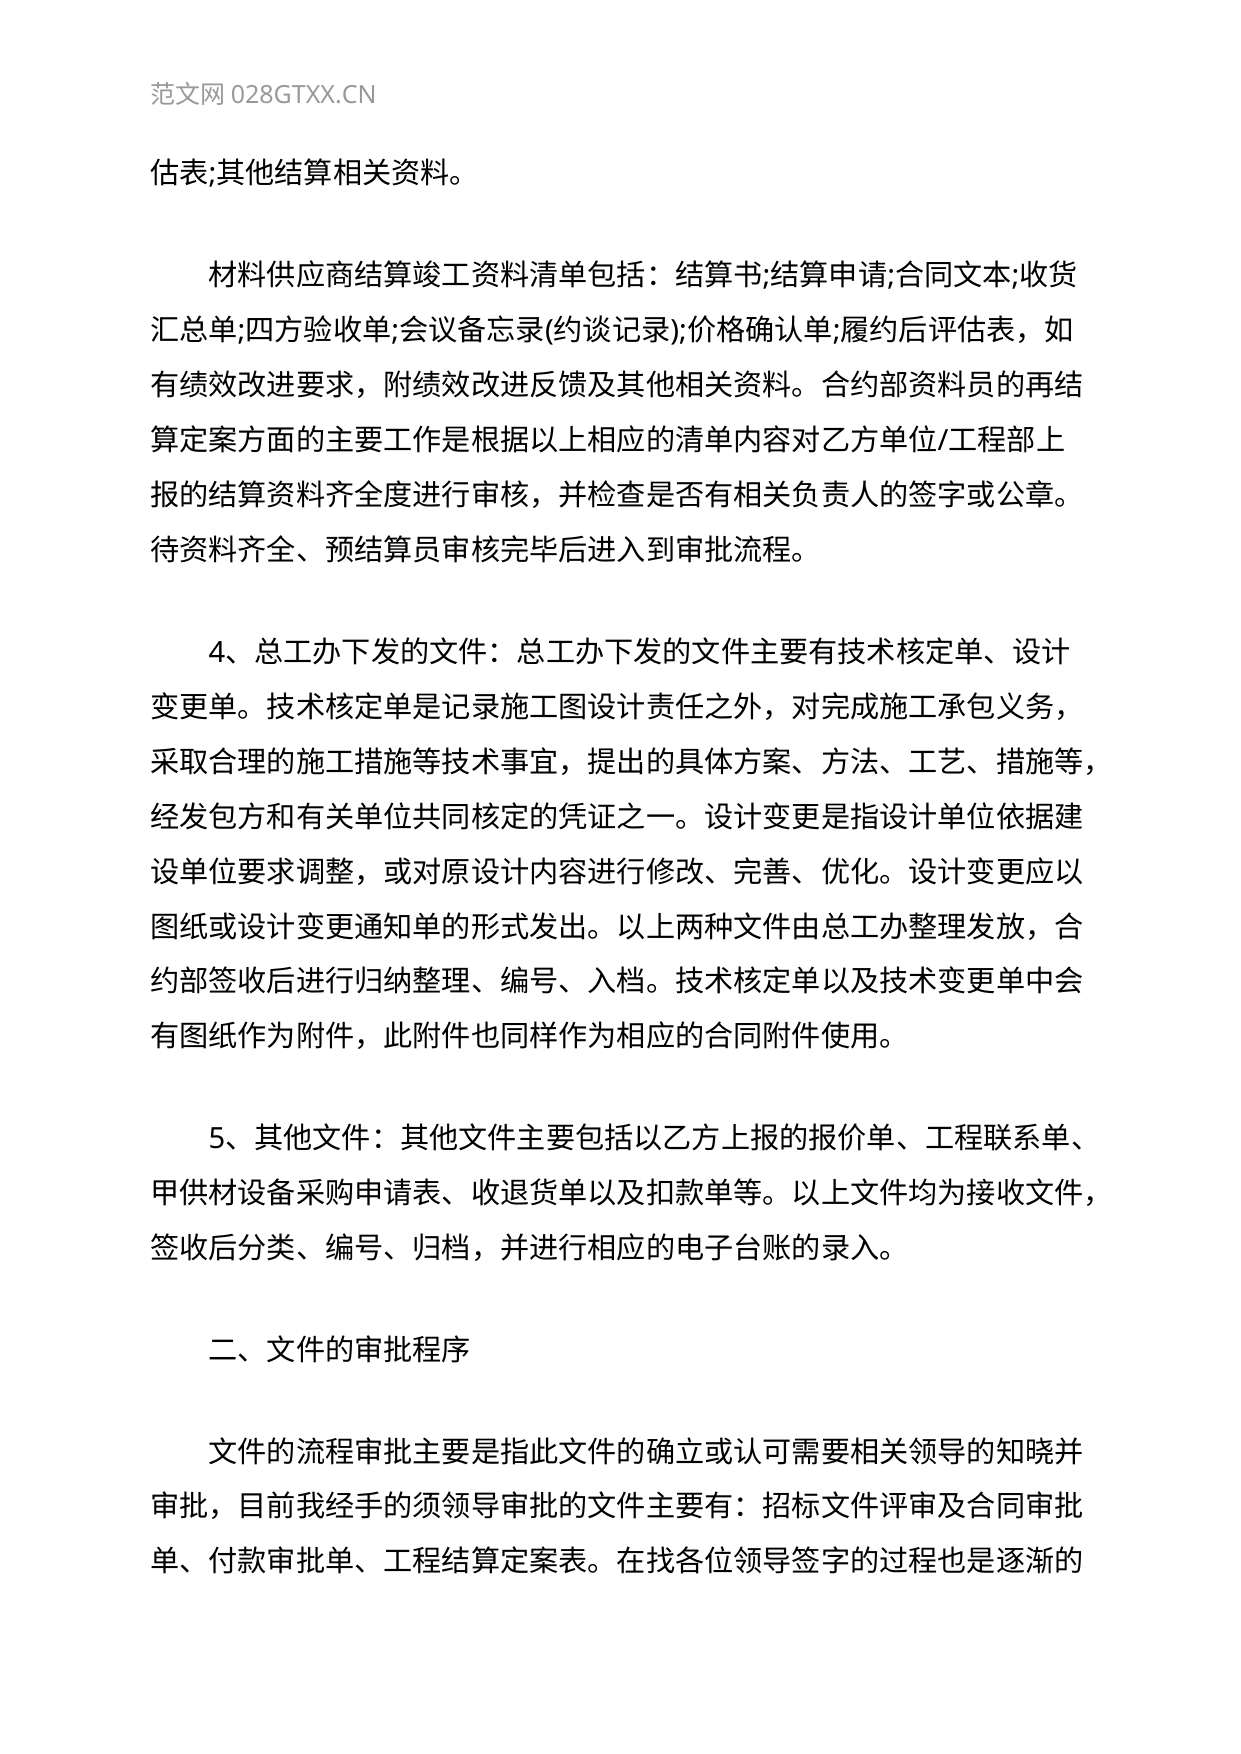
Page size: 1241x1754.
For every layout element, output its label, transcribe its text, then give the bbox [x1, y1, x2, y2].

text 材料供应商结算竣工资料清单包括：结算书;结算申请;合同文本;收货汇总单;四方验收单;会议备忘录(约谈记录);价格确认单;履约后评估表，如有绩效改进要求，附绩效改进反馈及其他相关资料。合约部资料员的再结算定案方面的主要工作是根据以上相应的清单内容对乙方单位/工程部上报的结算资料齐全度进行审核，并检查是否有相关负责人的签字或公章。待资料齐全、预结算员审核完毕后进入到审批流程。 [150, 252, 1090, 569]
text 4、总工办下发的文件：总工办下发的文件主要有技术核定单、设计变更单。技术核定单是记录施工图设计责任之外，对完成施工承包义务，采取合理的施工措施等技术事宜，提出的具体方案、方法、工艺、措施等，经发包方和有关单位共同核定的凭证之一。设计变更是指设计单位依据建设单位要求调整，或对原设计内容进行修改、完善、优化。设计变更应以图纸或设计变更通知单的形式发出。以上两种文件由总工办整理发放，合约部签收后进行归纳整理、编号、入档。技术核定单以及技术变更单中会有图纸作为附件，此附件也同样作为相应的合同附件使用。 [150, 628, 1090, 1055]
text 5、其他文件：其他文件主要包括以乙方上报的报价单、工程联系单、甲供材设备采购申请表、收退货单以及扣款单等。以上文件均为接收文件，签收后分类、编号、归档，并进行相应的电子台账的录入。 [150, 1115, 1090, 1267]
text 二、文件的审批程序 [150, 1326, 1090, 1369]
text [150, 1428, 1090, 1580]
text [150, 150, 1090, 192]
